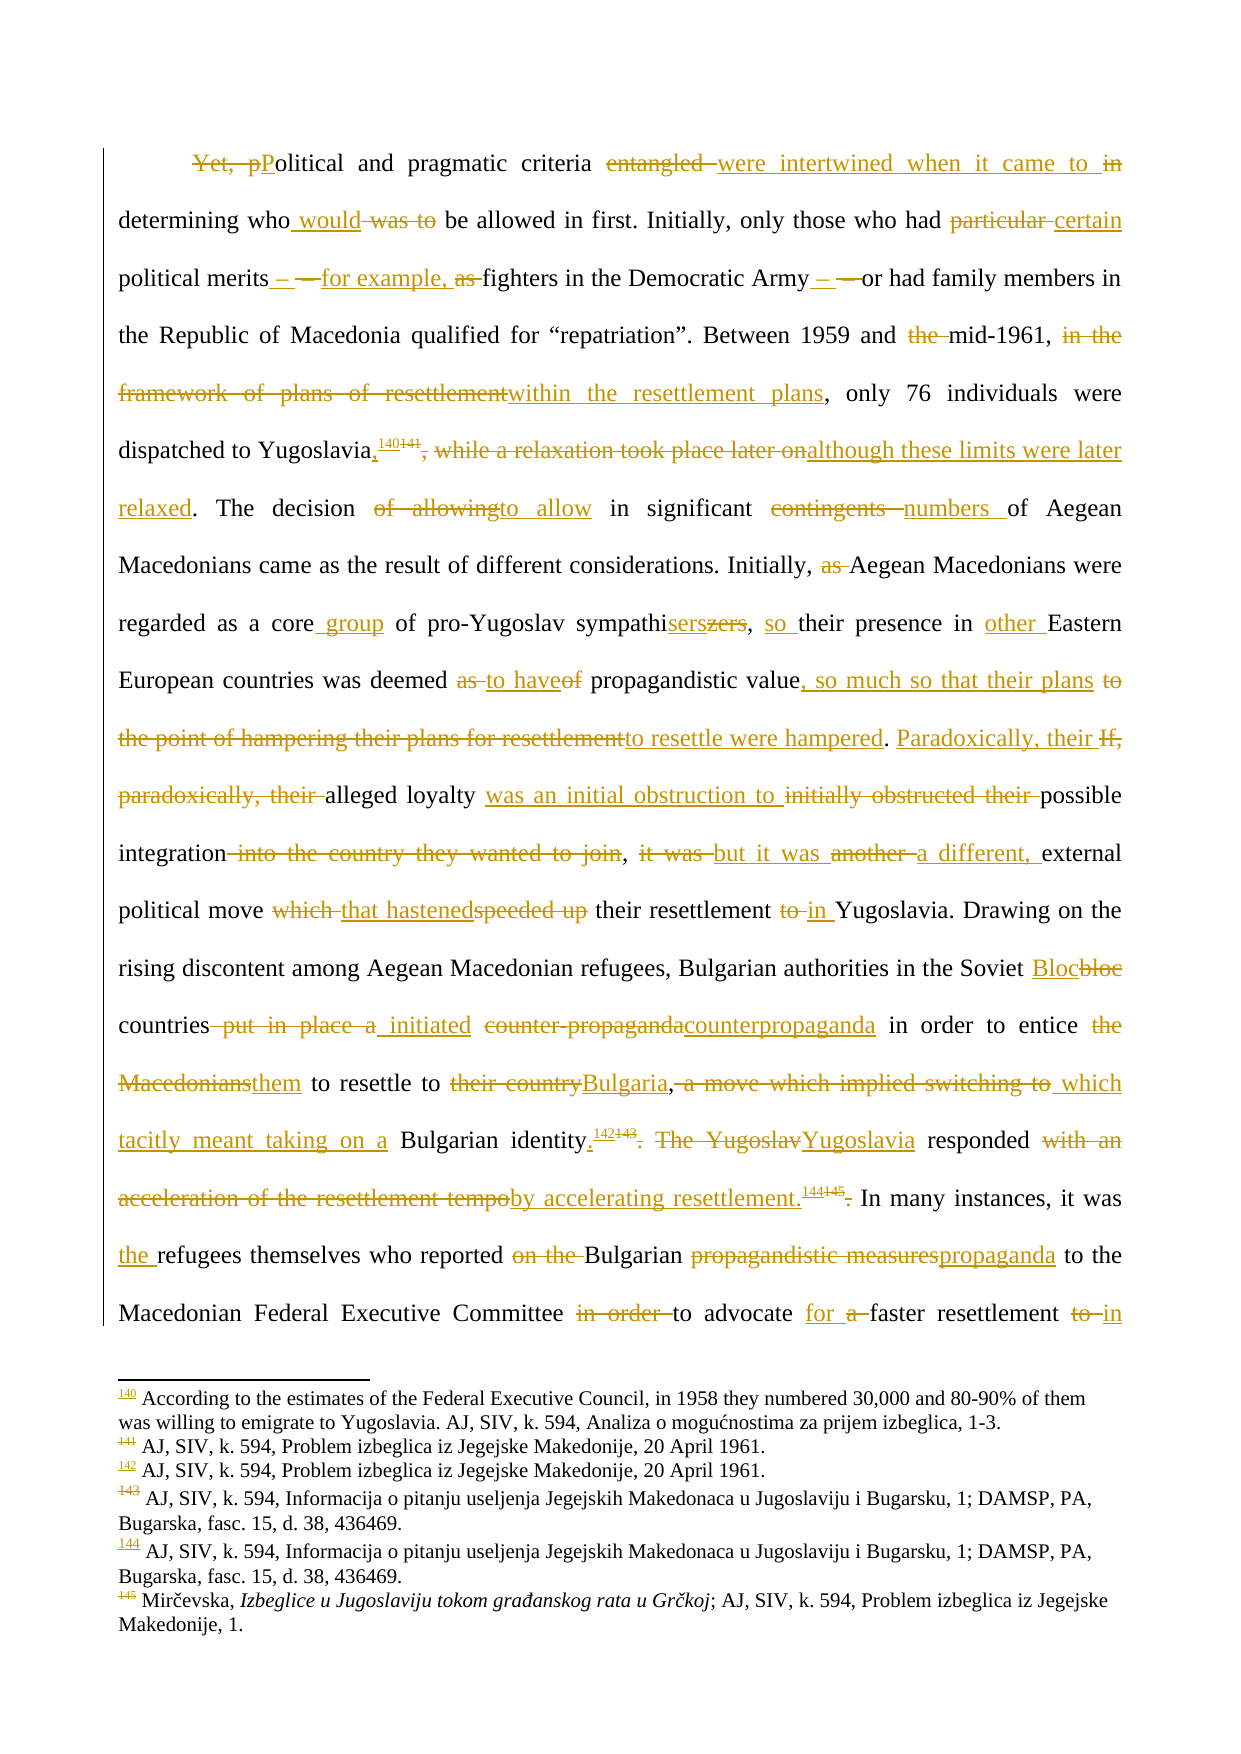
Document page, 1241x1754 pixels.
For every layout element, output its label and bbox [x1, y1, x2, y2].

text [118, 148, 1122, 1326]
